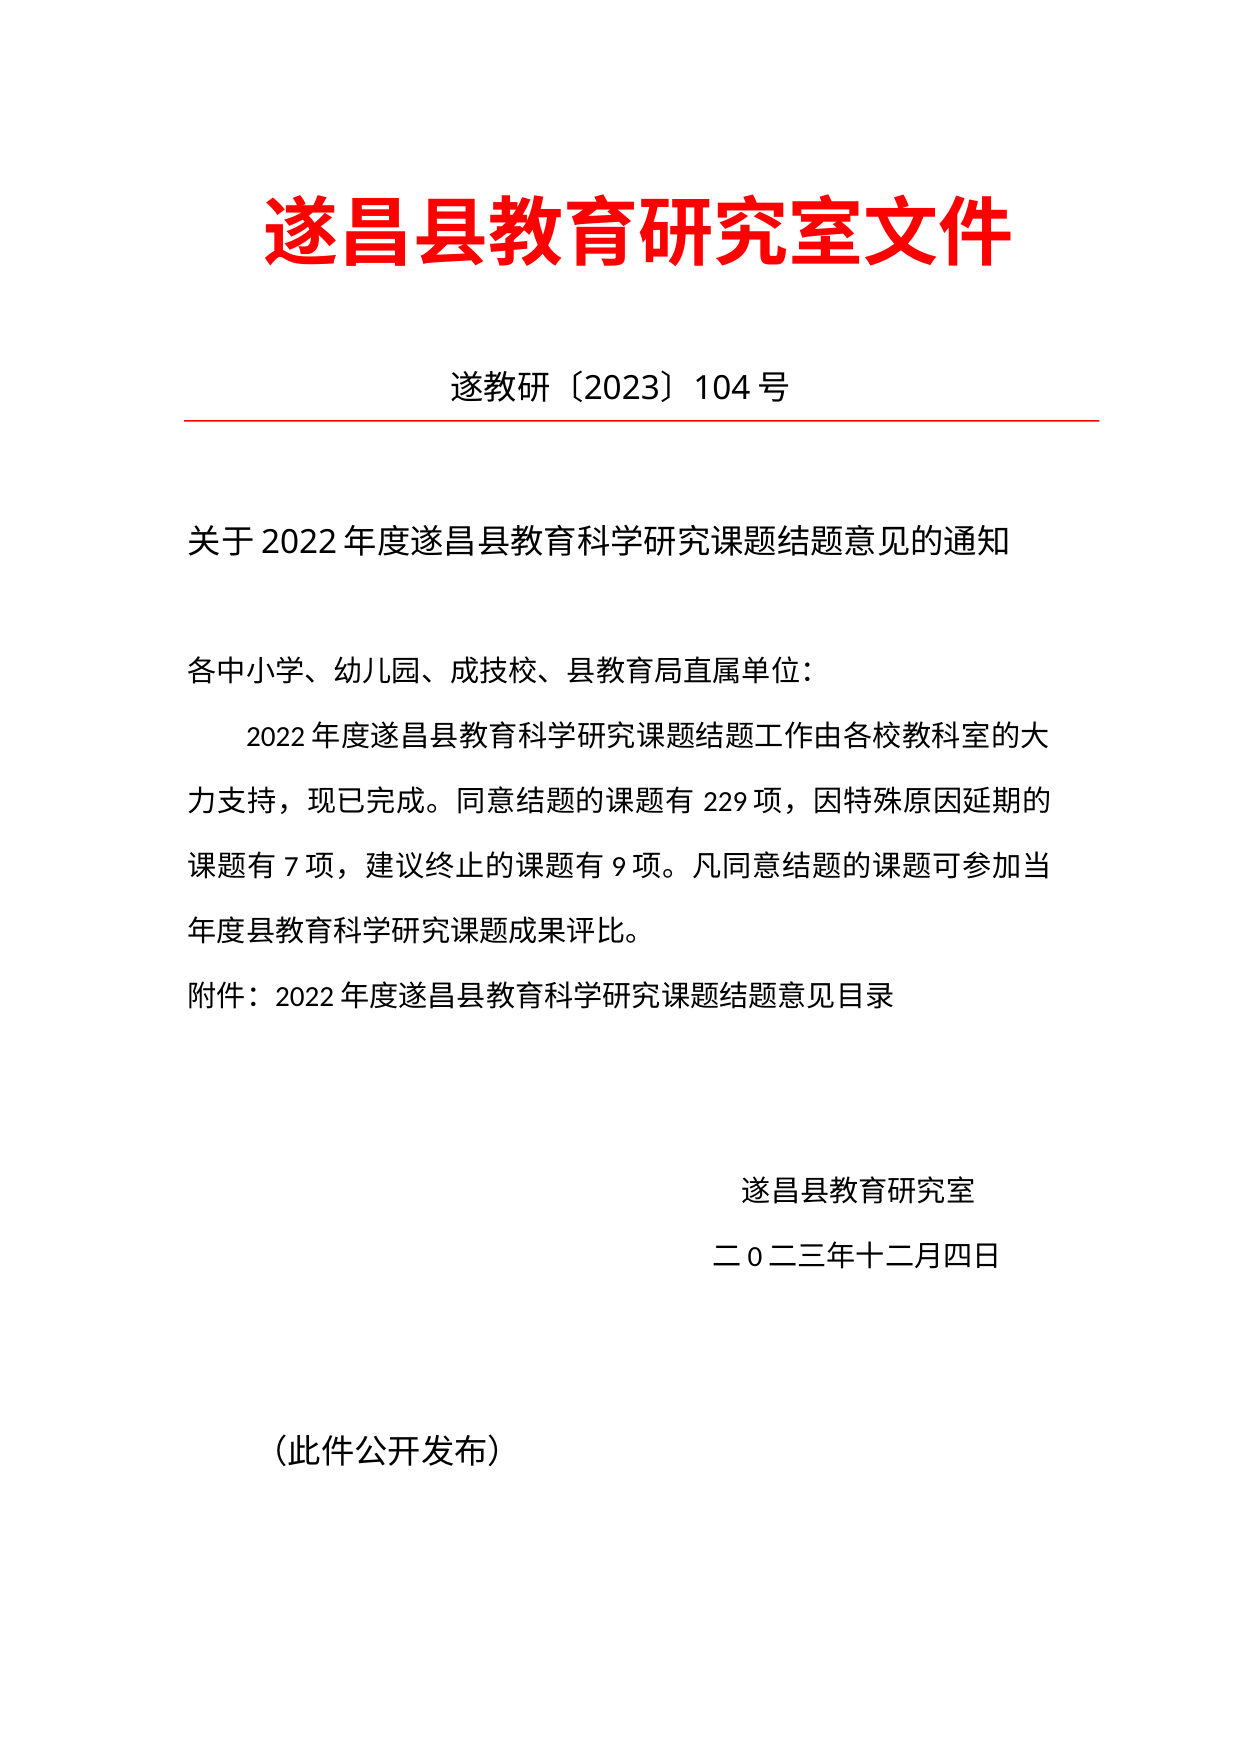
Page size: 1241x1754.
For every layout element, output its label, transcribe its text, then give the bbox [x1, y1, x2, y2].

text 遂教研〔2023〕104号 [187, 357, 1053, 409]
text （此件公开发布） [187, 1417, 1053, 1482]
text 2022年度遂昌县教育科学研究课题结题工作由各校教科室的大力支持，现已完成。同意结题的课题有229项，因特殊原因延期的课题有7项，建议终止的课题有9项。凡同意结题的课题可参加当年度县教育科学研究课题成果评比。 [187, 702, 1053, 962]
text 附件：2022年度遂昌县教育科学研究课题结题意见目录 [187, 962, 1053, 1027]
text 遂昌县教育研究室文件 [187, 162, 1053, 292]
text 二0二三年十二月四日 [187, 1222, 1053, 1287]
text 关于2022年度遂昌县教育科学研究课题结题意见的通知 [187, 507, 1053, 572]
text 各中小学、幼儿园、成技校、县教育局直属单位： [187, 637, 1053, 702]
text 遂昌县教育研究室 [187, 1157, 1053, 1222]
